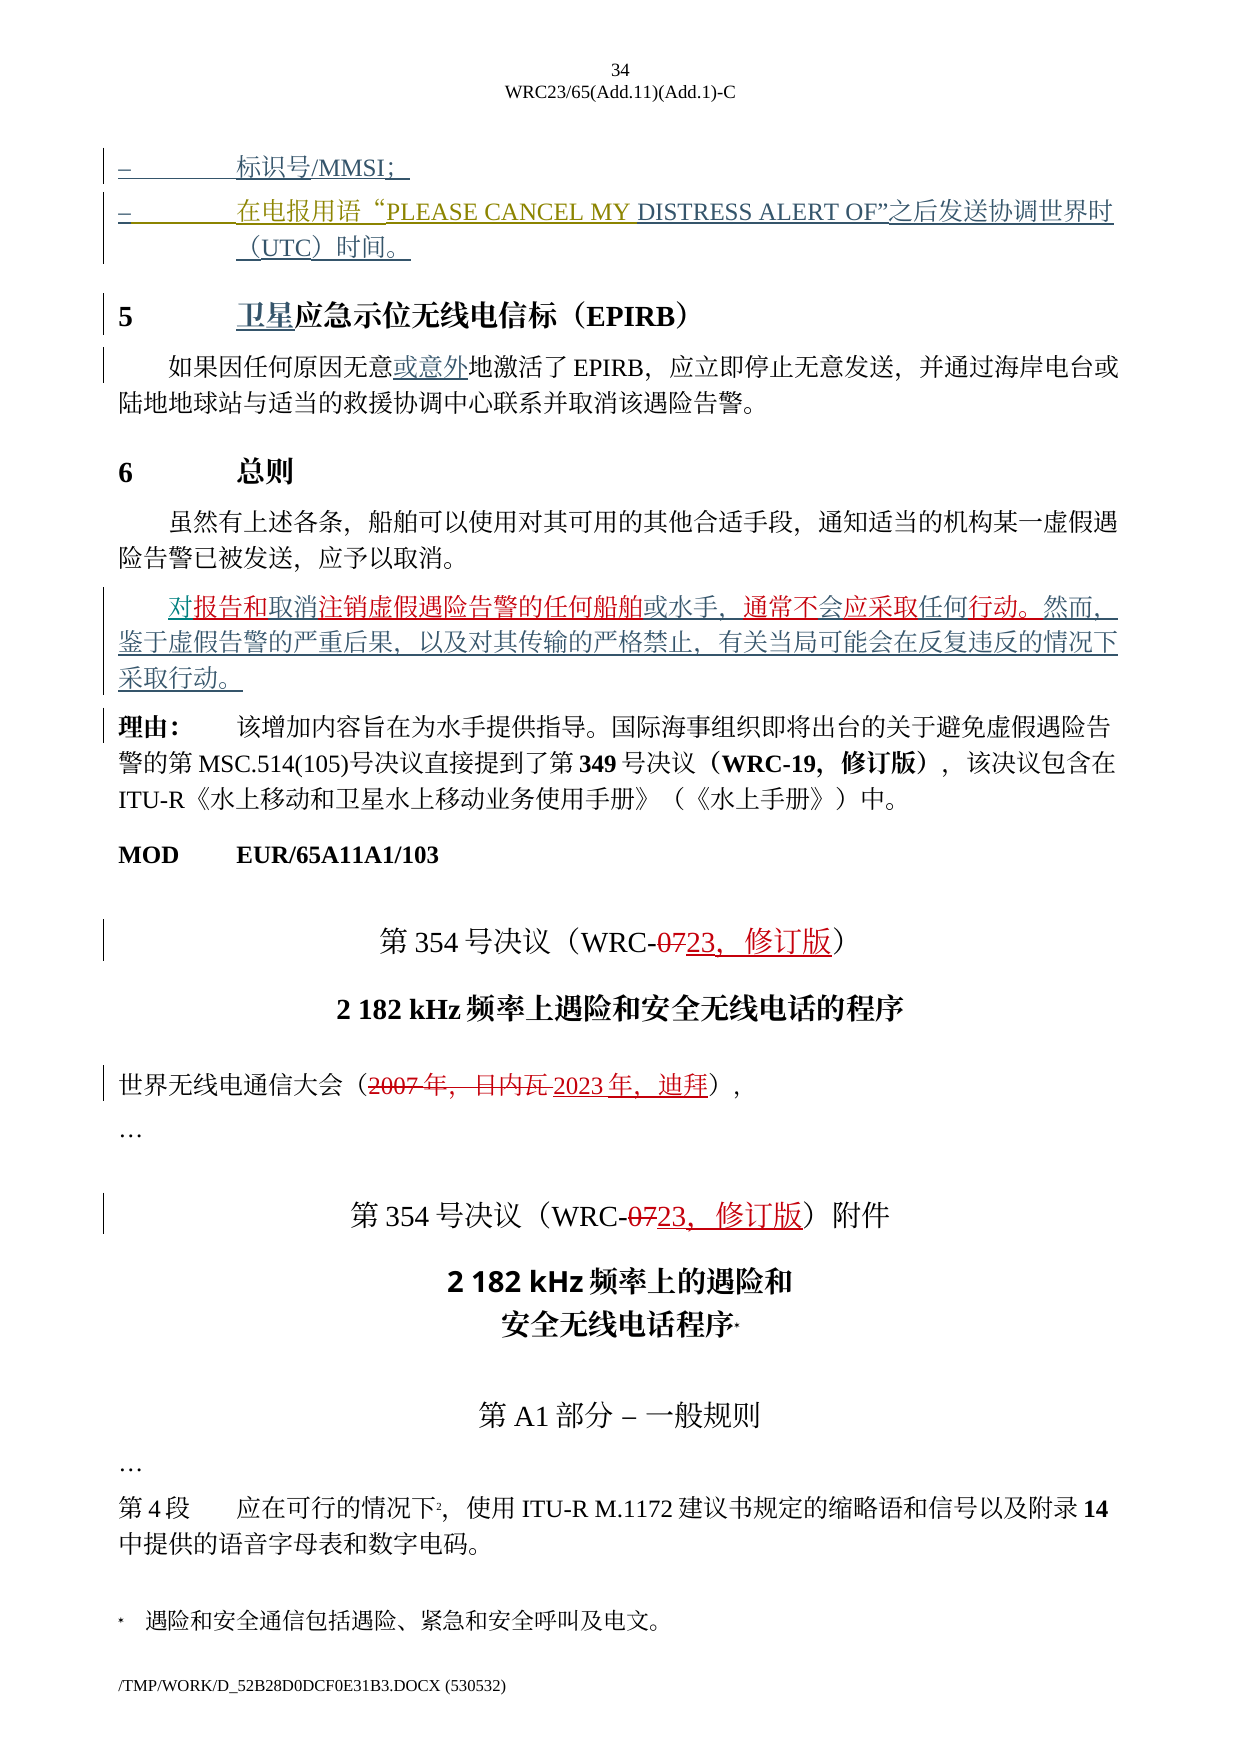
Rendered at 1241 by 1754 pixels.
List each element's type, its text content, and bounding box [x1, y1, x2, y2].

subtitle 5 应急示位无线电信标（EPIRB） [118, 293, 1122, 335]
text 第354号决议（WRC-）附件 [118, 1192, 1122, 1234]
text 理由： 该增加内容旨在为水手提供指导。国际海事组织即将出台的关于避免虚假遇险告警的第MSC.514(105)号决议直接提到了第349号决议（WRC-19，修订版），该决议包含在ITU-R《水上移动和卫星水上移动业务使用手册》（《水上手册》）中。 [118, 707, 1122, 815]
text 如果因任何原因无意地激活了EPIRB，应立即停止无意发送，并通过海岸电台或陆地地球站与适当的救援协调中心联系并取消该遇险告警。 [118, 347, 1122, 419]
text 虽然有上述各条，船舶可以使用对其可用的其他合适手段，通知适当的机构某一虚假遇险告警已被发送，应予以取消。 [118, 503, 1122, 575]
text MOD EUR/65A11A1/103#1771 [118, 840, 1122, 869]
title 2 182 kHz频率上的遇险和 安全无线电话程序 [118, 1259, 1122, 1343]
text 第4段 应在可行的情况下2，使用ITU-R M.1172建议书规定的缩略语和信号以及附录14中提供的语音字母表和数字电码。 [118, 1489, 1122, 1561]
text 第354号决议（WRC-） [118, 919, 1122, 961]
subtitle 6 总则 [118, 448, 1122, 490]
title 世界无线电通信大会（）， [118, 1065, 1122, 1101]
text … [118, 1114, 1122, 1142]
title 2 182 kHz频率上遇险和安全无线电话的程序 [118, 986, 1122, 1028]
text … [118, 1448, 1122, 1476]
text 第A1部分 – 一般规则 [118, 1393, 1122, 1435]
